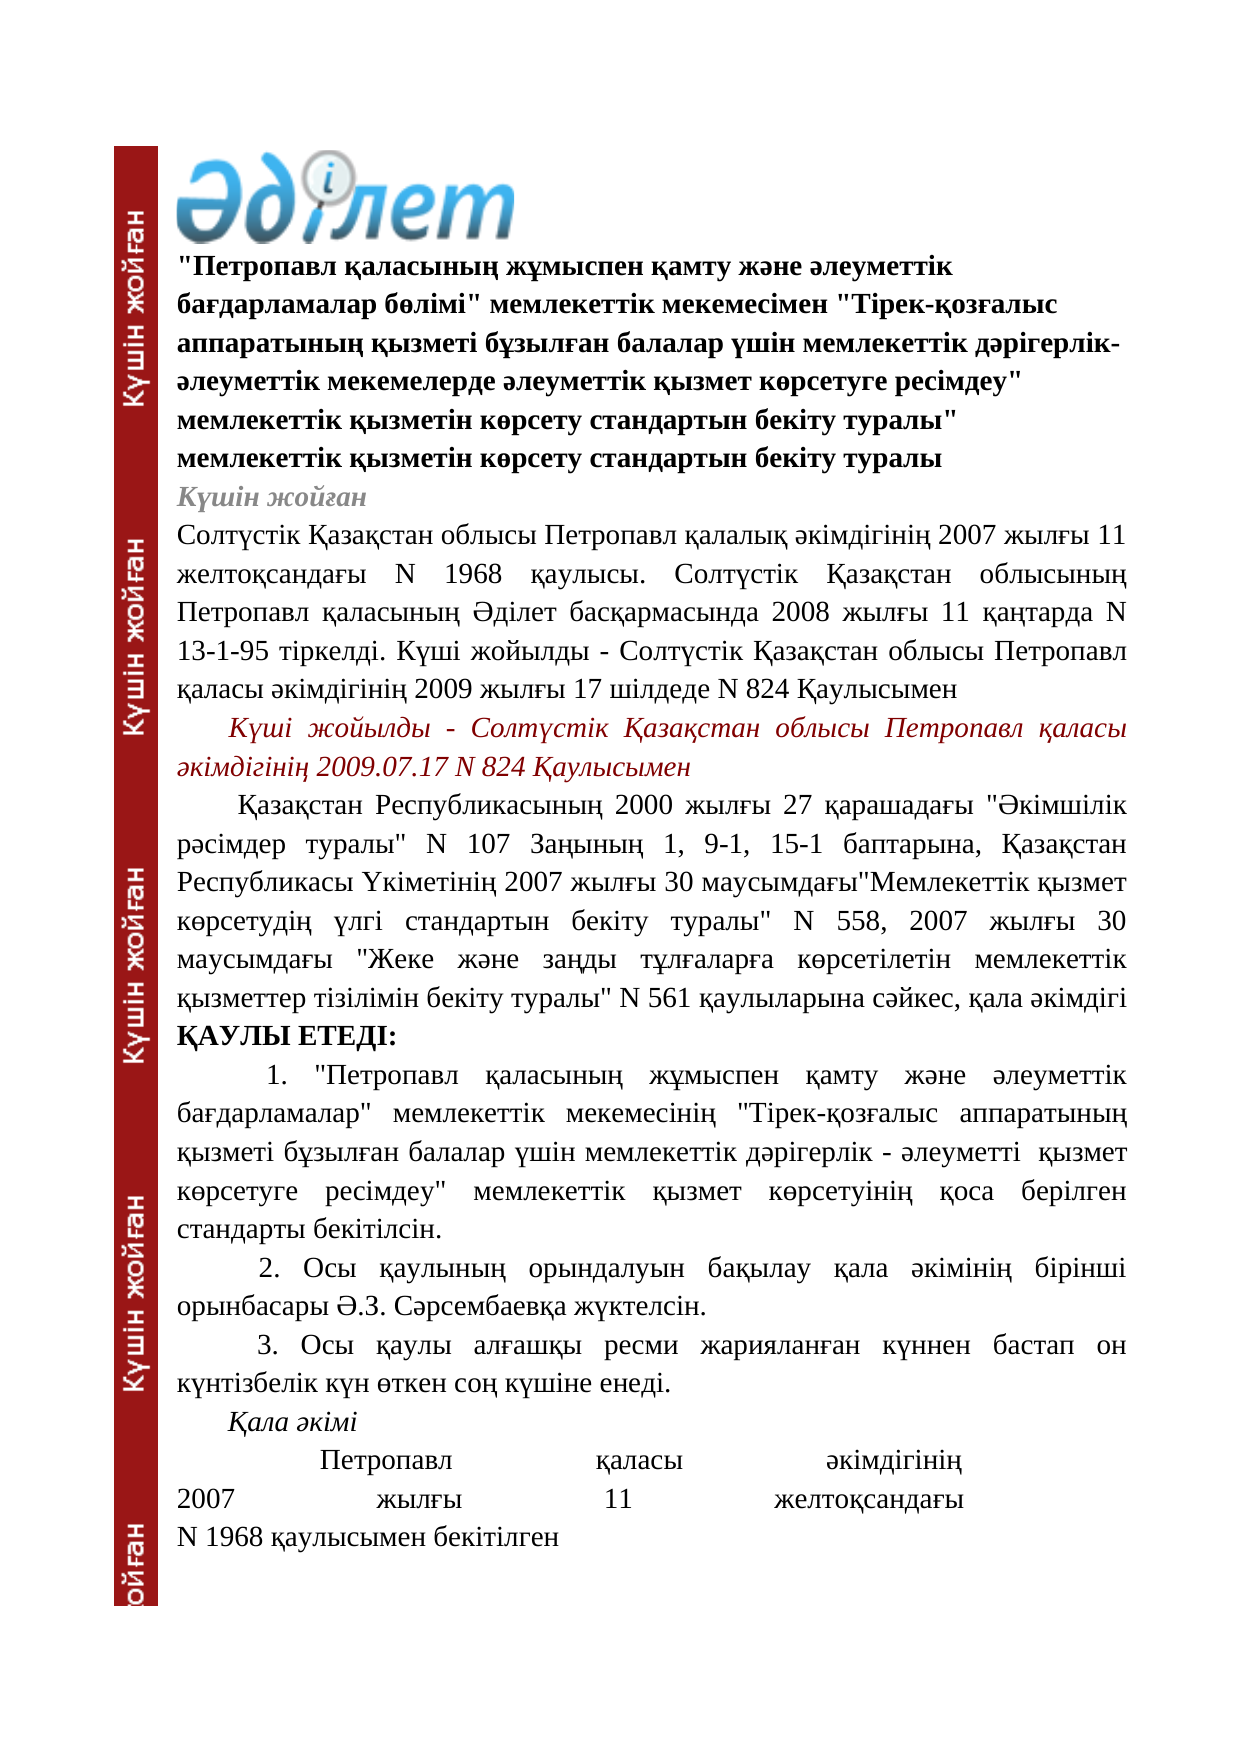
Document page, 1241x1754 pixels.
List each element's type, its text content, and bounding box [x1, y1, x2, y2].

picture [114, 1322, 158, 1327]
picture [114, 1052, 158, 1057]
text Күшін жойған [112, 479, 1128, 512]
picture [114, 1399, 158, 1404]
picture [114, 705, 158, 710]
text Солтүстік Қазақстан облысы Петропавл қалалық әкімдігінің 2007 жылғы 11 желтоқсандағы N 1968 қаулысы. Солтүстік Қазақстан облысының Петропавл қаласының Әділет басқармасында 2008 жылғы 11 қаңтарда N 13-1-95 тіркелді. Күші жойылды - Солтүстік Қазақстан облысы Петропавл қаласы әкімдігінің 2009 жылғы 17 шілдеде N 824 Қаулысымен [112, 517, 1128, 705]
picture [114, 1245, 158, 1250]
picture [176, 150, 515, 244]
text Қазақстан Республикасының 2000 жылғы 27 қарашадағы "Әкімшілік рәсімдер туралы" N 107 Заңының 1, 9-1, 15-1 баптарына, Қазақстан Республикасы Үкіметінің 2007 жылғы 30 маусымдағы"Мемлекеттік қызмет көрсетудің үлгі стандартын бекіту туралы" N 558, 2007 жылғы 30 маусымдағы "Жеке және заңды тұлғаларға көрсетілетін мемлекеттік қызметтер тізілімін бекіту туралы" N 561 қаулыларына сәйкес, қала әкімдігі ҚАУЛЫ ЕТЕДІ: [112, 787, 1128, 1052]
text Петропавл қаласы әкімдігінің 2007 жылғы 11 желтоқсандағы N 1968 қаулысымен бекітілген [112, 1442, 1128, 1553]
picture [114, 782, 158, 787]
text 1. "Петропавл қаласының жұмыспен қамту және әлеуметтік бағдарламалар" мемлекеттік мекемесінің "Тірек-қозғалыс аппаратының қызметі бұзылған балалар үшін мемлекеттік дәрігерлік - әлеуметті қызмет көрсетуге ресімдеу" мемлекеттік қызмет көрсетуінің қоса берілген стандарты бекітілсін. [112, 1057, 1128, 1245]
picture [114, 474, 158, 479]
picture [114, 146, 158, 248]
picture [114, 512, 158, 517]
text 2. Осы қаулының орындалуын бақылау қала әкімінің бірінші орынбасары Ә.З. Сәрсембаевқа жүктелсін. [112, 1250, 1128, 1322]
text "Петропавл қаласының жұмыспен қамту және әлеуметтік бағдарламалар бөлімі" мемлекеттік мекемесімен "Тірек-қозғалыс аппаратының қызметі бұзылған балалар үшін мемлекеттік дәрігерлік-әлеуметтік мекемелерде әлеуметтік қызмет көрсетуге ресімдеу" мемлекеттік қызметін көрсету стандартын бекіту туралы" мемлекеттік қызметін көрсету стандартын бекіту туралы [112, 248, 1128, 474]
text Қала әкімі [112, 1404, 1128, 1437]
text 3. Осы қаулы алғашқы ресми жарияланған күннен бастап он күнтізбелік күн өткен соң күшіне енеді. [112, 1327, 1128, 1399]
picture [114, 1437, 158, 1442]
text Күші жойылды - Солтүстік Қазақстан облысы Петропавл қаласы әкімдігінің 2009.07.17 N 824 Қаулысымен [112, 710, 1128, 782]
picture [114, 1553, 158, 1606]
